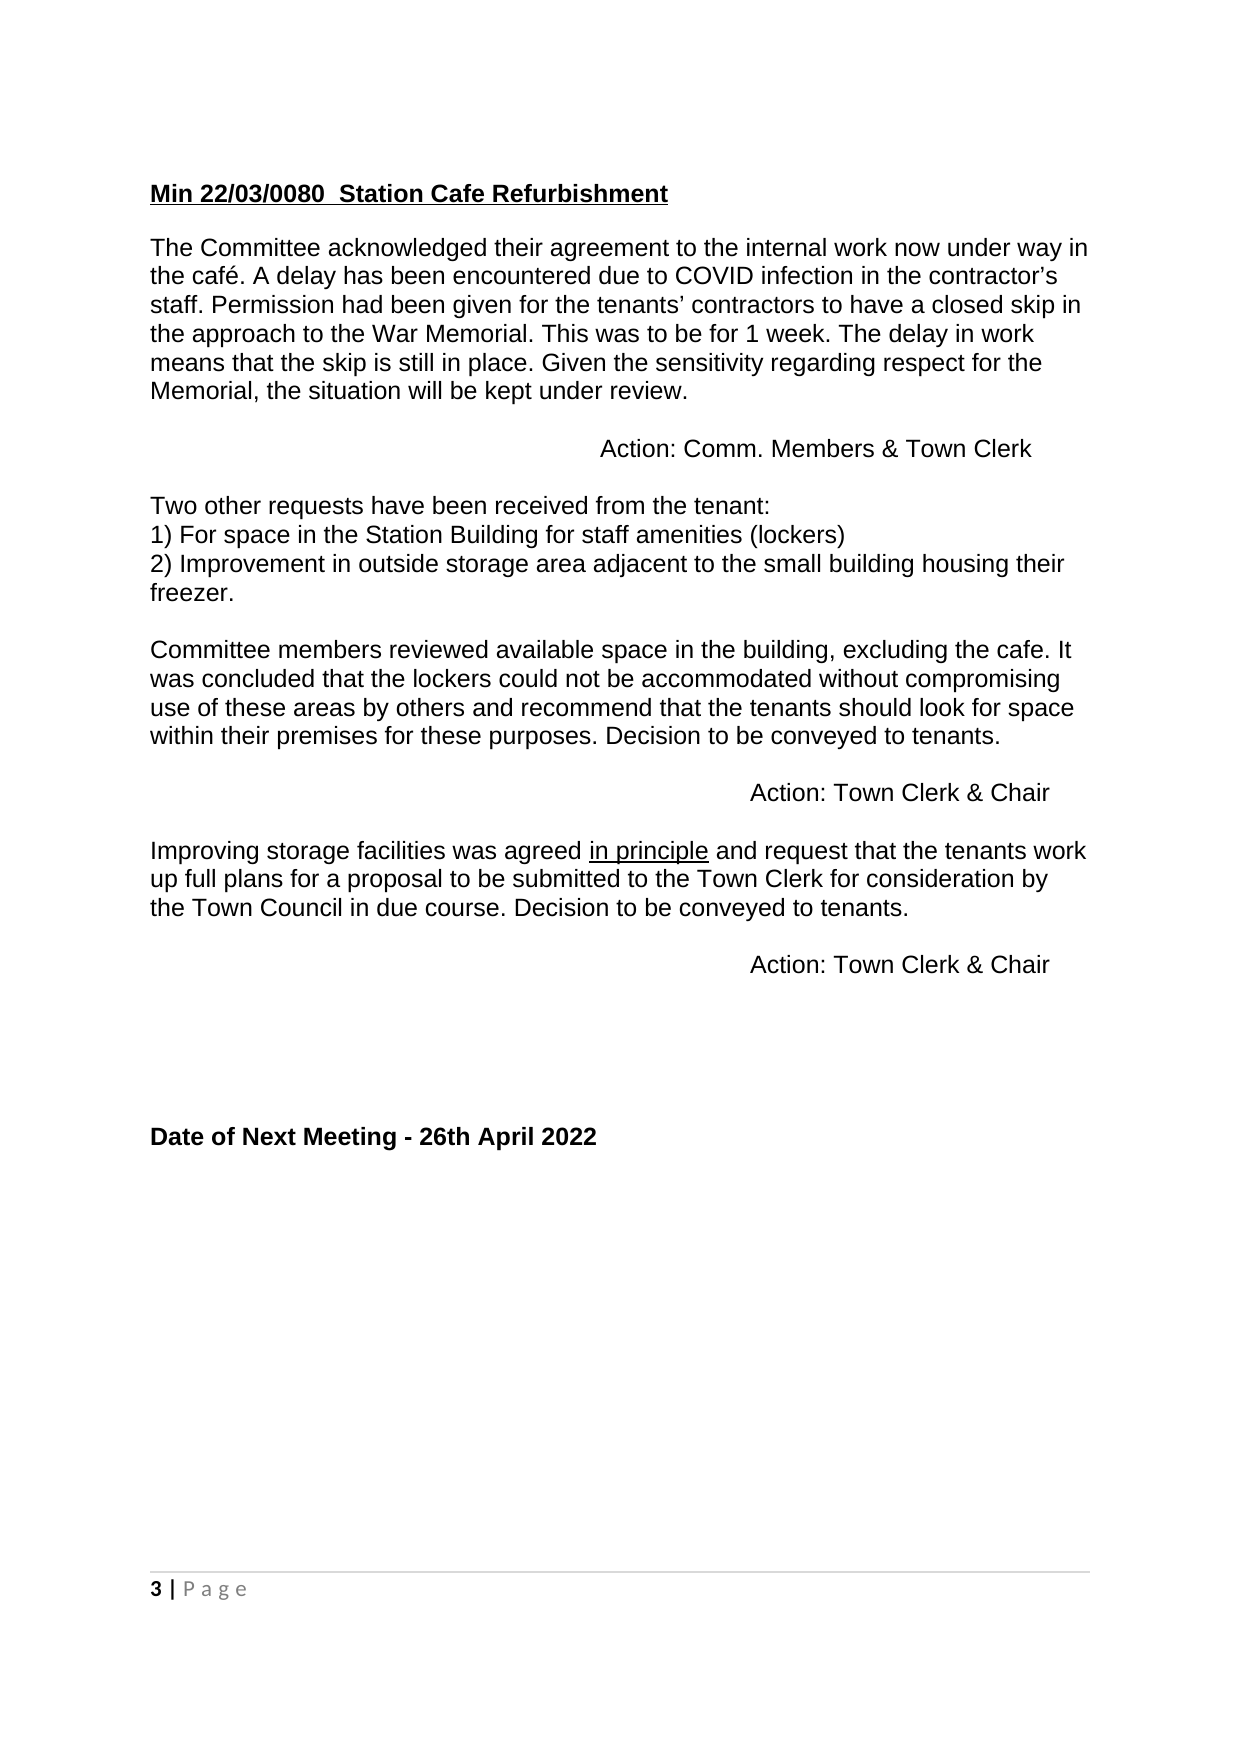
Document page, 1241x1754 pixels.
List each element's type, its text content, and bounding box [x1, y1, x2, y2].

text Date of Next Meeting - 26th April 2022 [150, 1122, 1090, 1151]
text Action: Comm. Members & Town Clerk [150, 434, 1090, 463]
text Improving storage facilities was agreed in principle and request that the tenants work up full plans for a proposal to be submitted to the Town Clerk for consideration by the Town Council in due course. Decision to be conveyed to tenants. [150, 836, 1090, 922]
text Two other requests have been received from the tenant: [150, 491, 1090, 520]
text Action: Town Clerk & Chair [150, 950, 1090, 979]
text Committee members reviewed available space in the building, excluding the cafe. It was concluded that the lockers could not be accommodated without compromising use of these areas by others and recommend that the tenants should look for space within their premises for these purposes. Decision to be conveyed to tenants. [150, 635, 1090, 750]
text 2) Improvement in outside storage area adjacent to the small building housing their freezer. [150, 549, 1090, 606]
text Action: Town Clerk & Chair [150, 778, 1090, 807]
text 1) For space in the Station Building for staff amenities (lockers) [150, 520, 1090, 549]
text The Committee acknowledged their agreement to the internal work now under way in the café. A delay has been encountered due to COVID infection in the contractor’s staff. Permission had been given for the tenants’ contractors to have a closed skip in the approach to the War Memorial. This was to be for 1 week. The delay in work means that the skip is still in place. Given the sensitivity regarding respect for the Memorial, the situation will be kept under review. [150, 233, 1090, 405]
text Min 22/03/0080 Station Cafe Refurbishment [150, 179, 1090, 207]
